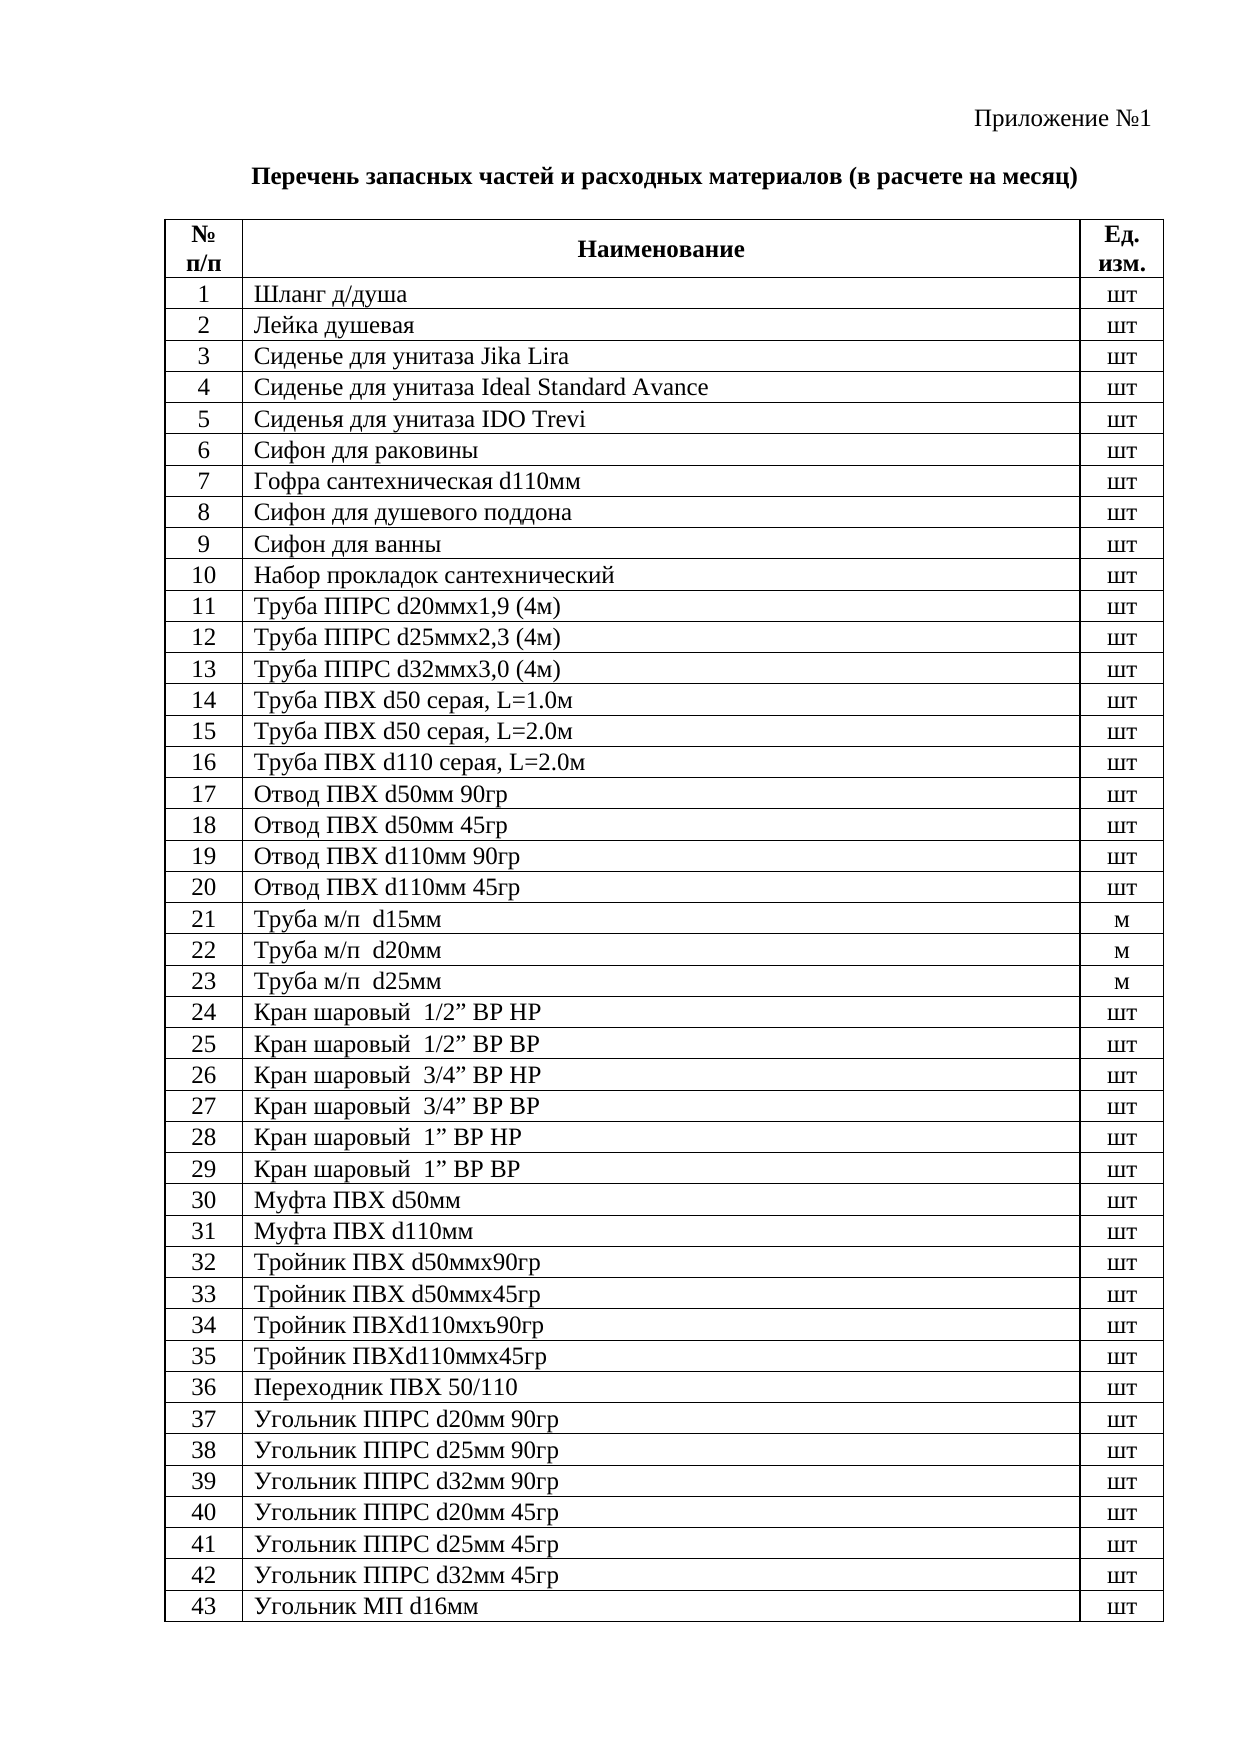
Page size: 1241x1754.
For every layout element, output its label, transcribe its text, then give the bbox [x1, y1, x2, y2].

table_cell 30 [166, 1184, 242, 1214]
table_cell 36 [166, 1372, 242, 1402]
text Приложение №1 [177, 103, 1152, 132]
table_cell 21 [166, 903, 242, 933]
table_cell Гофра сантехническая d110мм [243, 466, 1079, 496]
table_cell Сифон для раковины [243, 434, 1079, 464]
table_cell Тройник ПВХ d50ммх45гр [243, 1278, 1079, 1308]
table_cell Труба м/п d15мм [243, 903, 1079, 933]
table_cell Труба ПВХ d50 серая, L=2.0м [243, 716, 1079, 746]
table_cell шт [1081, 372, 1163, 402]
table_cell 27 [166, 1091, 242, 1121]
table_cell шт [1081, 778, 1163, 808]
table_cell шт [1081, 809, 1163, 839]
table_cell 14 [166, 684, 242, 714]
table_cell Тройник ПВХd110ммх45гр [243, 1341, 1079, 1371]
table_cell Кран шаровый 1/2” ВР ВР [243, 1028, 1079, 1058]
table_cell шт [1081, 434, 1163, 464]
table_cell Угольник ППРС d20мм 90гр [243, 1403, 1079, 1433]
table_cell Муфта ПВХ d110мм [243, 1216, 1079, 1246]
table_cell Отвод ПВХ d110мм 90гр [243, 841, 1079, 871]
table_cell шт [1081, 684, 1163, 714]
table_cell Угольник ППРС d25мм 45гр [243, 1528, 1079, 1558]
table_cell шт [1081, 653, 1163, 683]
table_cell Кран шаровый 3/4” ВР НР [243, 1059, 1079, 1089]
table_cell шт [1081, 841, 1163, 871]
table_cell Кран шаровый 1/2” ВР НР [243, 997, 1079, 1027]
table_cell шт [1081, 1341, 1163, 1371]
table_cell 11 [166, 591, 242, 621]
table_cell шт [1081, 1122, 1163, 1152]
table_cell шт [1081, 747, 1163, 777]
table_cell 8 [166, 497, 242, 527]
table_cell Труба м/п d25мм [243, 966, 1079, 996]
table_cell шт [1081, 591, 1163, 621]
table_cell м [1081, 934, 1163, 964]
table_cell Угольник ППРС d32мм 90гр [243, 1466, 1079, 1496]
table_cell 28 [166, 1122, 242, 1152]
table_cell шт [1081, 716, 1163, 746]
table_header Ед. изм. [1081, 220, 1163, 277]
table_cell 23 [166, 966, 242, 996]
table_cell 18 [166, 809, 242, 839]
table_cell 16 [166, 747, 242, 777]
table_cell 37 [166, 1403, 242, 1433]
table_cell 20 [166, 872, 242, 902]
table_cell шт [1081, 1434, 1163, 1464]
table_cell 1 [166, 278, 242, 308]
table_cell Труба ПВХ d110 серая, L=2.0м [243, 747, 1079, 777]
table_cell м [1081, 966, 1163, 996]
table_cell 7 [166, 466, 242, 496]
table_cell Угольник ППРС d32мм 45гр [243, 1559, 1079, 1589]
table_cell шт [1081, 1278, 1163, 1308]
table_cell 2 [166, 309, 242, 339]
table_cell Шланг д/душа [243, 278, 1079, 308]
table_cell Угольник МП d16мм [243, 1591, 1079, 1621]
table_cell шт [1081, 1466, 1163, 1496]
table_cell шт [1081, 1028, 1163, 1058]
table_cell Угольник ППРС d25мм 90гр [243, 1434, 1079, 1464]
table_cell Сиденье для унитаза Ideal Standard Avance [243, 372, 1079, 402]
table_cell 4 [166, 372, 242, 402]
table_cell Тройник ПВХd110мхъ90гр [243, 1309, 1079, 1339]
table_cell Отвод ПВХ d110мм 45гр [243, 872, 1079, 902]
table_cell 43 [166, 1591, 242, 1621]
table_cell Сиденье для унитаза Jika Lira [243, 341, 1079, 371]
table_cell 9 [166, 528, 242, 558]
table_cell 32 [166, 1247, 242, 1277]
table_header № п/п [166, 220, 242, 277]
table_cell Сиденья для унитаза IDO Trevi [243, 403, 1079, 433]
table_cell Лейка душевая [243, 309, 1079, 339]
table_cell Сифон для душевого поддона [243, 497, 1079, 527]
table_cell 17 [166, 778, 242, 808]
table_cell 29 [166, 1153, 242, 1183]
table_cell Труба ППРС d32ммх3,0 (4м) [243, 653, 1079, 683]
table_cell 5 [166, 403, 242, 433]
table_cell Сифон для ванны [243, 528, 1079, 558]
table_cell шт [1081, 997, 1163, 1027]
table_cell шт [1081, 497, 1163, 527]
table_cell 38 [166, 1434, 242, 1464]
table_cell шт [1081, 1497, 1163, 1527]
table_cell шт [1081, 1059, 1163, 1089]
table_cell 24 [166, 997, 242, 1027]
table_cell шт [1081, 466, 1163, 496]
table_cell 35 [166, 1341, 242, 1371]
table_cell Труба м/п d20мм [243, 934, 1079, 964]
table_cell 34 [166, 1309, 242, 1339]
table_cell Угольник ППРС d20мм 45гр [243, 1497, 1079, 1527]
table_cell 3 [166, 341, 242, 371]
table_cell шт [1081, 1247, 1163, 1277]
table_cell шт [1081, 1184, 1163, 1214]
table_cell 22 [166, 934, 242, 964]
table_cell 41 [166, 1528, 242, 1558]
table_cell шт [1081, 403, 1163, 433]
table_cell шт [1081, 528, 1163, 558]
table_cell Отвод ПВХ d50мм 90гр [243, 778, 1079, 808]
table_cell 10 [166, 559, 242, 589]
table_cell шт [1081, 1091, 1163, 1121]
table_cell шт [1081, 622, 1163, 652]
table_cell 13 [166, 653, 242, 683]
table_cell 39 [166, 1466, 242, 1496]
table_cell Набор прокладок сантехнический [243, 559, 1079, 589]
table_cell 6 [166, 434, 242, 464]
table_cell Труба ППРС d20ммх1,9 (4м) [243, 591, 1079, 621]
table_cell шт [1081, 559, 1163, 589]
table_cell Кран шаровый 1” ВР ВР [243, 1153, 1079, 1183]
table_cell 15 [166, 716, 242, 746]
table_cell 40 [166, 1497, 242, 1527]
text Перечень запасных частей и расходных материалов (в расчете на месяц) [177, 161, 1152, 190]
table_cell Тройник ПВХ d50ммх90гр [243, 1247, 1079, 1277]
table_header Наименование [243, 220, 1079, 277]
table_cell шт [1081, 1216, 1163, 1246]
table_cell 12 [166, 622, 242, 652]
table_cell шт [1081, 1153, 1163, 1183]
table_cell Муфта ПВХ d50мм [243, 1184, 1079, 1214]
table_cell шт [1081, 1528, 1163, 1558]
table_cell шт [1081, 872, 1163, 902]
table_cell м [1081, 903, 1163, 933]
table_cell 26 [166, 1059, 242, 1089]
table_cell Кран шаровый 3/4” ВР ВР [243, 1091, 1079, 1121]
table_cell шт [1081, 278, 1163, 308]
table_cell 19 [166, 841, 242, 871]
table_cell шт [1081, 341, 1163, 371]
table_cell шт [1081, 1309, 1163, 1339]
table_cell Труба ППРС d25ммх2,3 (4м) [243, 622, 1079, 652]
table_cell шт [1081, 1403, 1163, 1433]
table_cell 31 [166, 1216, 242, 1246]
table_cell Отвод ПВХ d50мм 45гр [243, 809, 1079, 839]
table_cell 33 [166, 1278, 242, 1308]
table_cell шт [1081, 1372, 1163, 1402]
table_cell Кран шаровый 1” ВР НР [243, 1122, 1079, 1152]
table_cell шт [1081, 1559, 1163, 1589]
table_cell шт [1081, 309, 1163, 339]
table_cell Труба ПВХ d50 серая, L=1.0м [243, 684, 1079, 714]
table_cell шт [1081, 1591, 1163, 1621]
table_cell Переходник ПВХ 50/110 [243, 1372, 1079, 1402]
table_cell 25 [166, 1028, 242, 1058]
table_cell 42 [166, 1559, 242, 1589]
